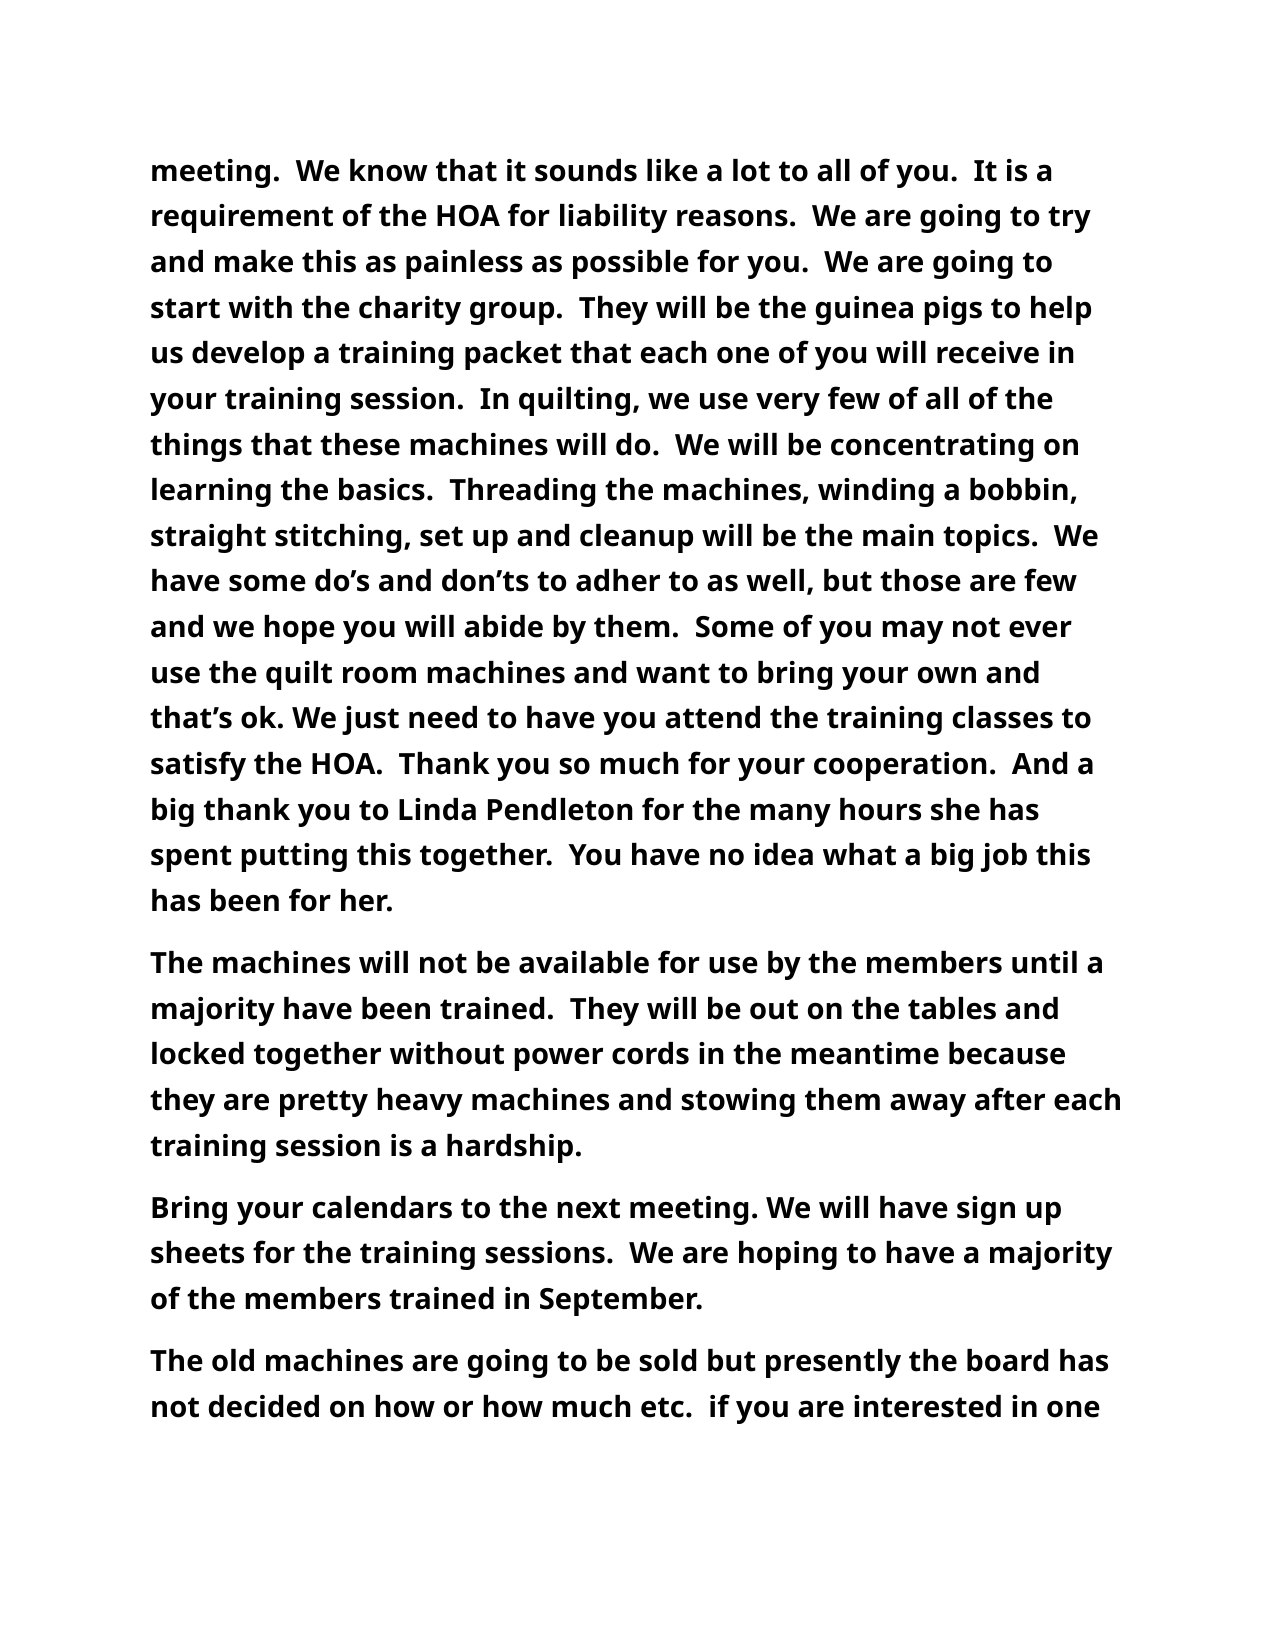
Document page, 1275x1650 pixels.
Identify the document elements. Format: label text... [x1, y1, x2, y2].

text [150, 150, 1125, 920]
text The machines will not be available for use by the members until a majority have been trained. They will be out on the tables and locked together without power cords in the meantime because they are pretty heavy machines and stowing them away after each training session is a hardship. [150, 942, 1125, 1164]
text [150, 1341, 1125, 1426]
text Bring your calendars to the next meeting. We will have sign up sheets for the training sessions. We are hoping to have a majority of the members trained in September. [150, 1187, 1125, 1318]
